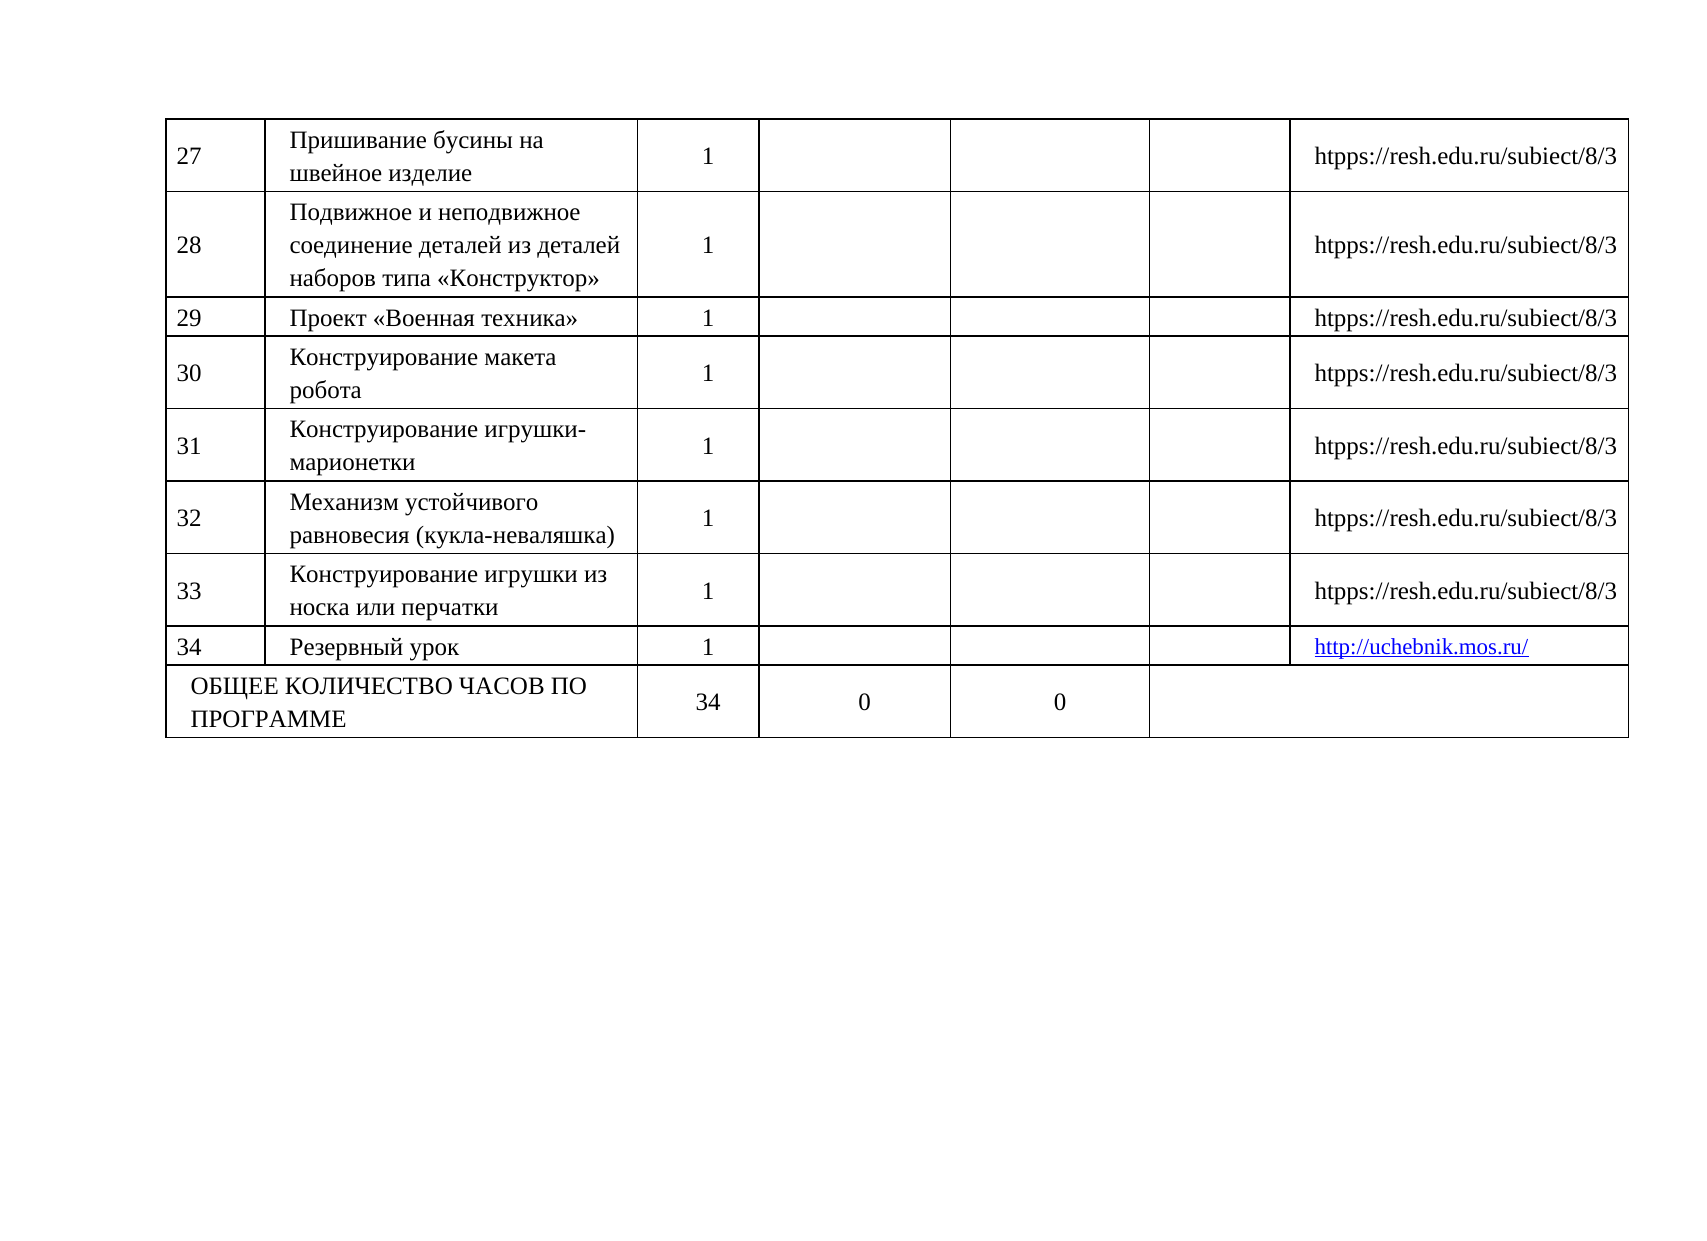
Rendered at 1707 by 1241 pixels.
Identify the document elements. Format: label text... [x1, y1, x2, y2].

table_cell 1 [638, 554, 758, 625]
table_cell ОБЩЕЕ КОЛИЧЕСТВО ЧАСОВ ПО ПРОГРАММЕ [167, 666, 637, 737]
table_cell htpps://resh.edu.ru/subiect/8/3 [1291, 409, 1628, 480]
table_cell http://uchebnik.mos.ru/ [1291, 627, 1628, 664]
table_cell [951, 409, 1149, 480]
table_cell htpps://resh.edu.ru/subiect/8/3 [1291, 298, 1628, 335]
table_cell [1150, 192, 1289, 296]
table_cell Резервный урок [266, 627, 637, 664]
table_cell [760, 120, 950, 191]
table_cell [1150, 409, 1289, 480]
table_cell 1 [638, 120, 758, 191]
table_cell [1150, 554, 1289, 625]
table_cell Конструирование игрушки-марионетки [266, 409, 637, 480]
table_cell 1 [638, 192, 758, 296]
table_cell [760, 627, 950, 664]
table_cell 1 [638, 627, 758, 664]
table_cell [951, 482, 1149, 552]
table_cell 0 [760, 666, 950, 737]
table_cell htpps://resh.edu.ru/subiect/8/3 [1291, 554, 1628, 625]
table_cell [951, 554, 1149, 625]
table_cell [760, 409, 950, 480]
table_cell 1 [638, 298, 758, 335]
table_cell Конструирование игрушки из носка или перчатки [266, 554, 637, 625]
table_cell 29 [167, 298, 264, 335]
table_cell [951, 192, 1149, 296]
table_cell 34 [638, 666, 758, 737]
table_cell [760, 192, 950, 296]
table_cell Конструирование макета робота [266, 337, 637, 408]
table_cell [760, 482, 950, 552]
table_cell 32 [167, 482, 264, 552]
table_cell [1150, 627, 1289, 664]
table_cell 1 [638, 337, 758, 408]
table_cell Подвижное и неподвижное соединение деталей из деталей наборов типа «Конструктор» [266, 192, 637, 296]
table_cell 1 [638, 482, 758, 552]
table_cell [951, 337, 1149, 408]
table_cell 0 [951, 666, 1149, 737]
table_cell htpps://resh.edu.ru/subiect/8/3 [1291, 482, 1628, 552]
table_cell [1150, 482, 1289, 552]
table_cell [951, 627, 1149, 664]
table_cell [1150, 298, 1289, 335]
table_cell [760, 554, 950, 625]
table_cell [1150, 337, 1289, 408]
table_cell 33 [167, 554, 264, 625]
table_cell 34 [167, 627, 264, 664]
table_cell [1291, 120, 1628, 191]
table_cell [760, 337, 950, 408]
table_cell [1150, 666, 1628, 737]
table_cell Механизм устойчивого равновесия (кукла-неваляшка) [266, 482, 637, 552]
table_cell htpps://resh.edu.ru/subiect/8/3 [1291, 337, 1628, 408]
table_cell Проект «Военная техника» [266, 298, 637, 335]
table_cell [951, 120, 1149, 191]
table_cell [760, 298, 950, 335]
table_cell htpps://resh.edu.ru/subiect/8/3 [1291, 192, 1628, 296]
table_cell 31 [167, 409, 264, 480]
table_cell 1 [638, 409, 758, 480]
table_cell 27 [167, 120, 264, 191]
table_cell [1150, 120, 1289, 191]
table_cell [266, 120, 637, 191]
table_cell 28 [167, 192, 264, 296]
table_cell [951, 298, 1149, 335]
table_cell 30 [167, 337, 264, 408]
